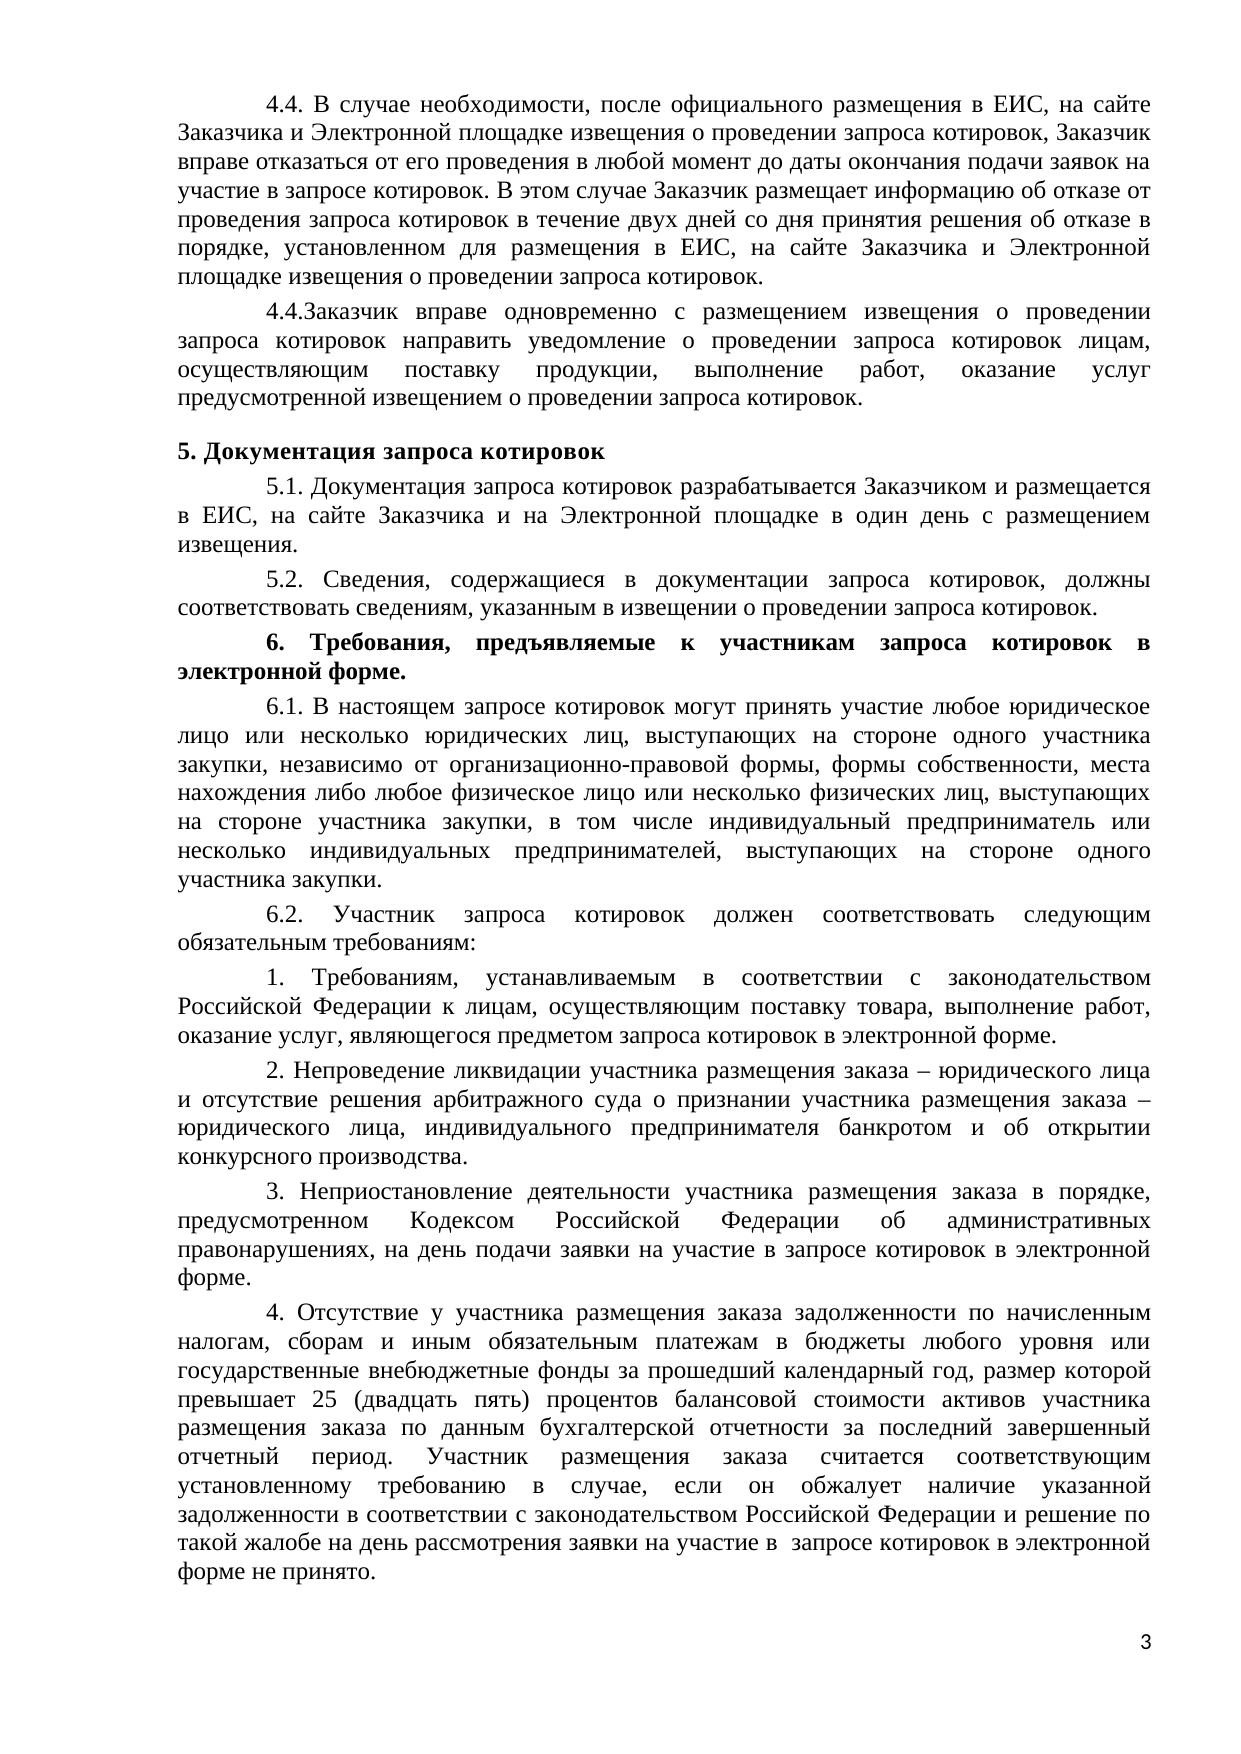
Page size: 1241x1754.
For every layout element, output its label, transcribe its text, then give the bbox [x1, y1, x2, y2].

list 2. Непроведение ликвидации участника размещения заказа – юридического лица и отсутствие решения арбитражного суда о признании участника размещения заказа – юридического лица, индивидуального предпринимателя банкротом и об открытии конкурсного производства. [177, 1055, 1152, 1170]
list 4.4.Заказчик вправе одновременно с размещением извещения о проведении запроса котировок направить уведомление о проведении запроса котировок лицам, осуществляющим поставку продукции, выполнение работ, оказание услуг предусмотренной извещением о проведении запроса котировок. [177, 296, 1152, 411]
list 6. Требования, предъявляемые к участникам запроса котировок в электронной форме. [177, 627, 1152, 685]
list 3. Неприостановление деятельности участника размещения заказа в порядке, предусмотренном Кодексом Российской Федерации об административных правонарушениях, на день подачи заявки на участие в запросе котировок в электронной форме. [177, 1176, 1152, 1291]
list 5.2. Сведения, содержащиеся в документации запроса котировок, должны соответствовать сведениям, указанным в извещении о проведении запроса котировок. [177, 564, 1152, 621]
list 6.1. В настоящем запросе котировок могут принять участие любое юридическое лицо или несколько юридических лиц, выступающих на стороне одного участника закупки, независимо от организационно-правовой формы, формы собственности, места нахождения либо любое физическое лицо или несколько физических лиц, выступающих на стороне участника закупки, в том числе индивидуальный предприниматель или несколько индивидуальных предпринимателей, выступающих на стороне одного участника закупки. [177, 691, 1152, 892]
list 1. Требованиям, устанавливаемым в соответствии с законодательством Российской Федерации к лицам, осуществляющим поставку товара, выполнение работ, оказание услуг, являющегося предметом запроса котировок в электронной форме. [177, 962, 1152, 1049]
list 5.1. Документация запроса котировок разрабатывается Заказчиком и размещается в ЕИС, на сайте Заказчика и на Электронной площадке в один день с размещением извещения. [177, 471, 1152, 557]
list 4. Отсутствие у участника размещения заказа задолженности по начисленным налогам, сборам и иным обязательным платежам в бюджеты любого уровня или государственные внебюджетные фонды за прошедший календарный год, размер которой превышает 25 (двадцать пять) процентов балансовой стоимости активов участника размещения заказа по данным бухгалтерской отчетности за последний завершенный отчетный период. Участник размещения заказа считается соответствующим установленному требованию в случае, если он обжалует наличие указанной задолженности в соответствии с законодательством Российской Федерации и решение по такой жалобе на день рассмотрения заявки на участие в запросе котировок в электронной форме не принято. [177, 1297, 1152, 1585]
subtitle 5. Документация запроса котировок [177, 436, 1152, 465]
list 6.2. Участник запроса котировок должен соответствовать следующим обязательным требованиям: [177, 899, 1152, 956]
list 4.4. В случае необходимости, после официального размещения в ЕИС, на сайте Заказчика и Электронной площадке извещения о проведении запроса котировок, Заказчик вправе отказаться от его проведения в любой момент до даты окончания подачи заявок на участие в запросе котировок. В этом случае Заказчик размещает информацию об отказе от проведения запроса котировок в течение двух дней со дня принятия решения об отказе в порядке, установленном для размещения в ЕИС, на сайте Заказчика и Электронной площадке извещения о проведении запроса котировок. [177, 89, 1152, 290]
